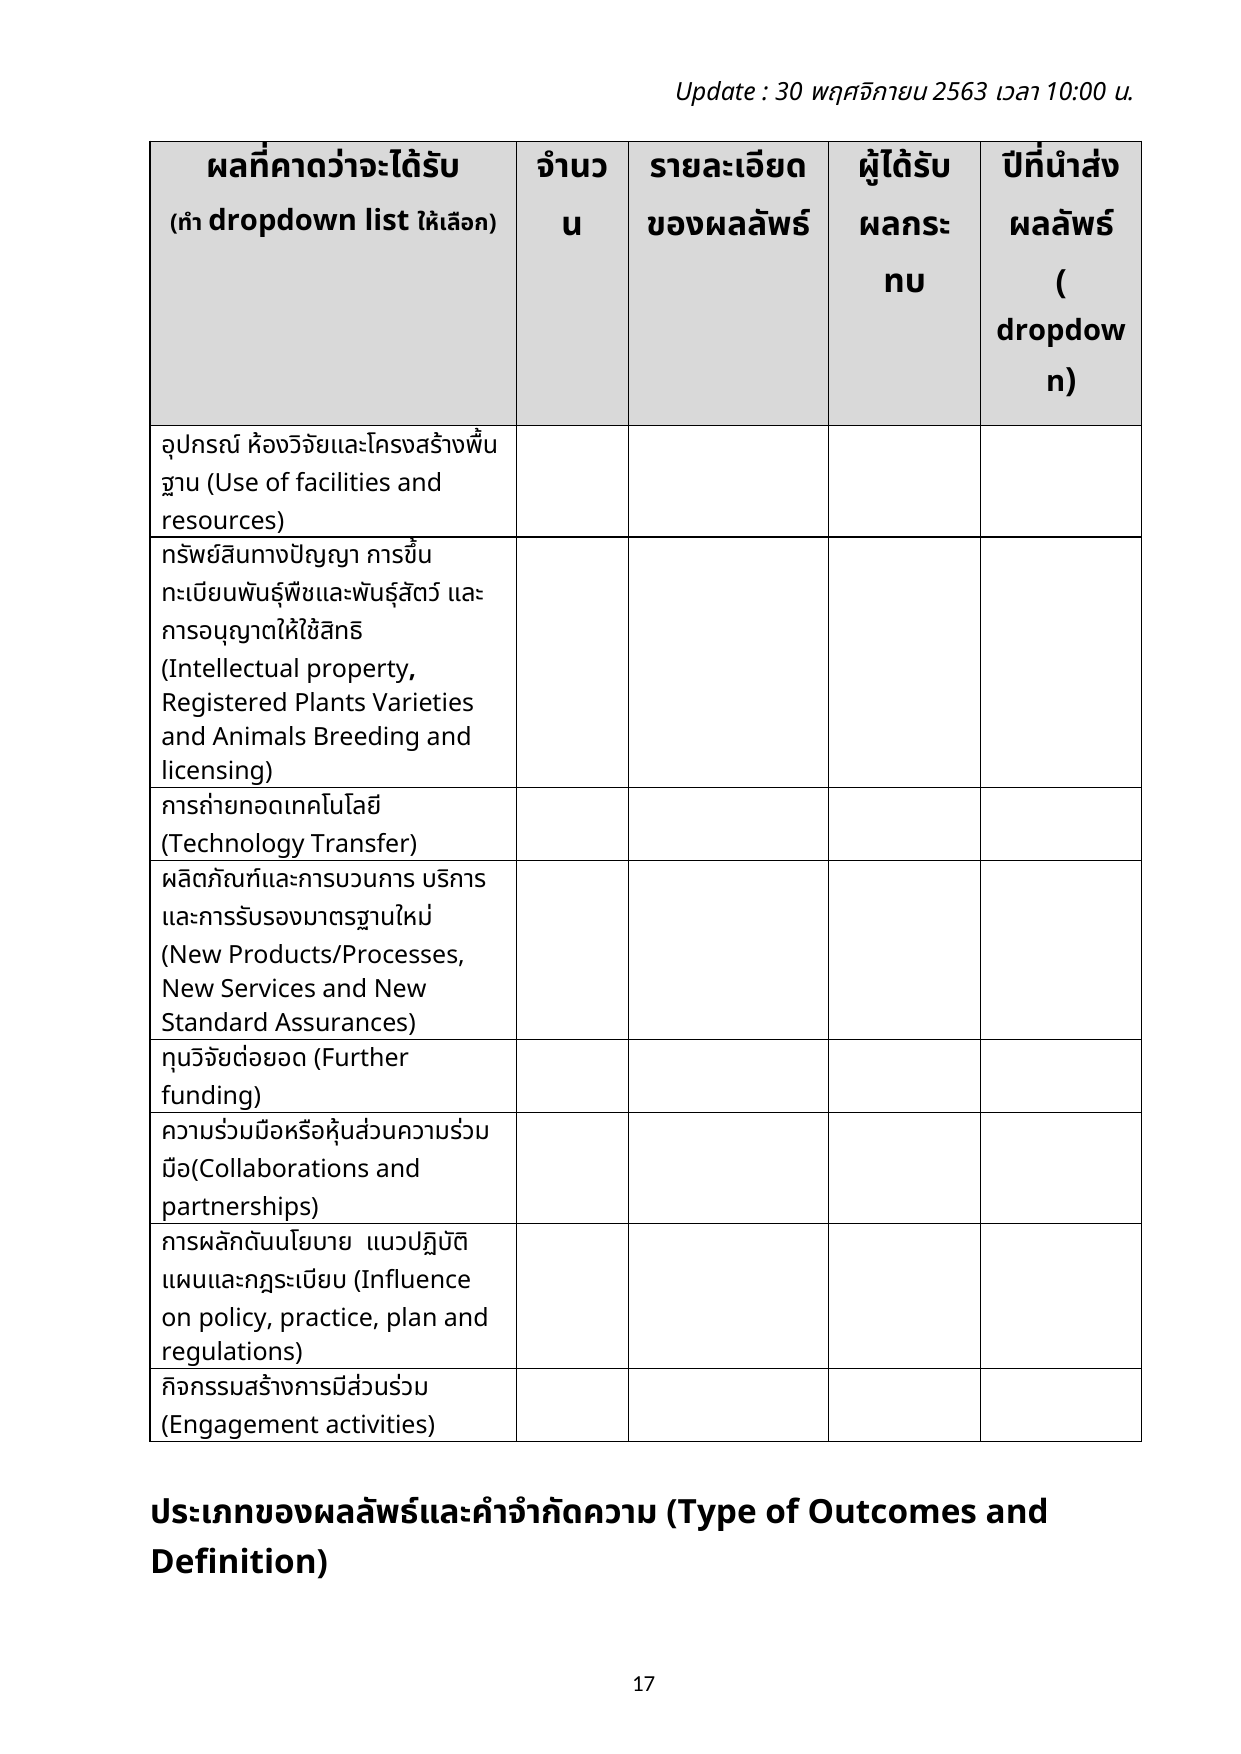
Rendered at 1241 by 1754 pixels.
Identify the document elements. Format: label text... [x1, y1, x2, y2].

table_cell [981, 861, 1141, 1039]
table_cell [517, 1113, 628, 1223]
table_cell [629, 1113, 828, 1223]
table_cell [829, 538, 980, 787]
table_cell [829, 788, 980, 860]
table_header ปีที่นำส่งผลลัพธ์ (dropdown) [981, 142, 1141, 425]
table_cell [629, 861, 828, 1039]
table_cell กิจกรรมสร้างการมีส่วนร่วม (Engagement activities) [151, 1369, 516, 1441]
table_cell ทรัพย์สินทางปัญญา การขึ้นทะเบียนพันธุ์พืชและพันธุ์สัตว์ และการอนุญาตให้ใช้สิทธิ (Intellectual property, Registered Plants Varieties and Animals Breeding and licensing) [151, 538, 516, 787]
table_cell [517, 788, 628, 860]
table_cell [629, 426, 828, 536]
table_cell ทุนวิจัยต่อยอด (Further funding) [151, 1040, 516, 1112]
table_cell [829, 1369, 980, 1441]
table_cell [629, 788, 828, 860]
table_cell [629, 1369, 828, 1441]
table_cell [517, 538, 628, 787]
table_cell [629, 1040, 828, 1112]
table_header จำนวน [517, 142, 628, 425]
table_cell [829, 1224, 980, 1368]
table_header ผู้ได้รับผลกระทบ [829, 142, 980, 425]
table_cell ความร่วมมือหรือหุ้นส่วนความร่วมมือ(Collaborations and partnerships) [151, 1113, 516, 1223]
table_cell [151, 426, 516, 536]
table_cell [517, 861, 628, 1039]
table_header รายละเอียดของผลลัพธ์ [629, 142, 828, 425]
table_cell [829, 861, 980, 1039]
table_cell [981, 1113, 1141, 1223]
table_cell [517, 1040, 628, 1112]
table_cell [981, 1369, 1141, 1441]
table_cell [629, 538, 828, 787]
table_cell [981, 1224, 1141, 1368]
table_cell [829, 426, 980, 536]
text ประเภทของผลลัพธ์และคำจำกัดความ (Type of Outcomes and Definition) [150, 1487, 1137, 1583]
table_cell [981, 1040, 1141, 1112]
table_cell [981, 426, 1141, 536]
table_cell ผลิตภัณฑ์และการบวนการ บริการ และการรับรองมาตรฐานใหม่ (New Products/Processes, New Services and New Standard Assurances) [151, 861, 516, 1039]
table_cell [517, 1224, 628, 1368]
table_cell การผลักดันนโยบาย แนวปฏิบัติ แผนและกฎระเบียบ (Influence on policy, practice, plan and regulations) [151, 1224, 516, 1368]
table_cell [981, 538, 1141, 787]
table_cell [829, 1113, 980, 1223]
table_cell การถ่ายทอดเทคโนโลยี (Technology Transfer) [151, 788, 516, 860]
table_cell [629, 1224, 828, 1368]
table_cell [517, 426, 628, 536]
table_cell [517, 1369, 628, 1441]
table_cell [981, 788, 1141, 860]
table_cell [829, 1040, 980, 1112]
table_header ผลที่คาดว่าจะได้รับ (ทำ dropdown list ให้เลือก) [151, 142, 516, 425]
